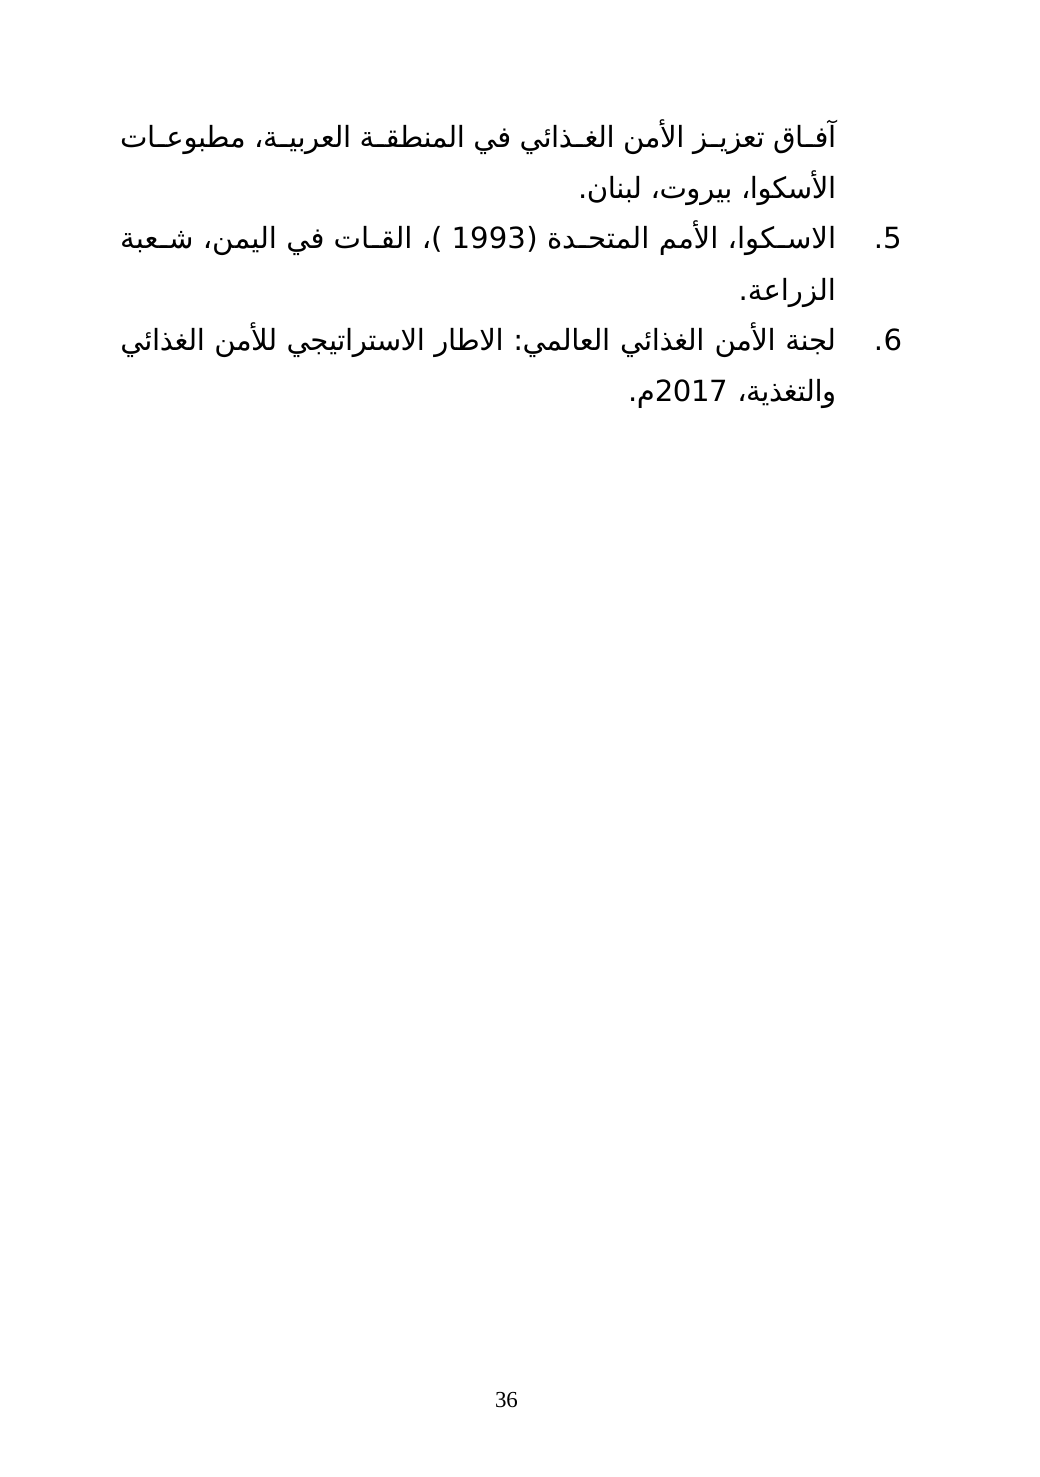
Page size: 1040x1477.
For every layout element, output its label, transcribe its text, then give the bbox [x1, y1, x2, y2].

list الاسكوا، الأمم المتحدة (1993 )، القات في اليمن، شعبة الزراعة. [120, 222, 874, 307]
list لجنة الأمن الغذائي العالمي: الاطار الاستراتيجي للأمن الغذائي والتغذية، 2017م. [120, 324, 874, 409]
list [120, 120, 874, 205]
